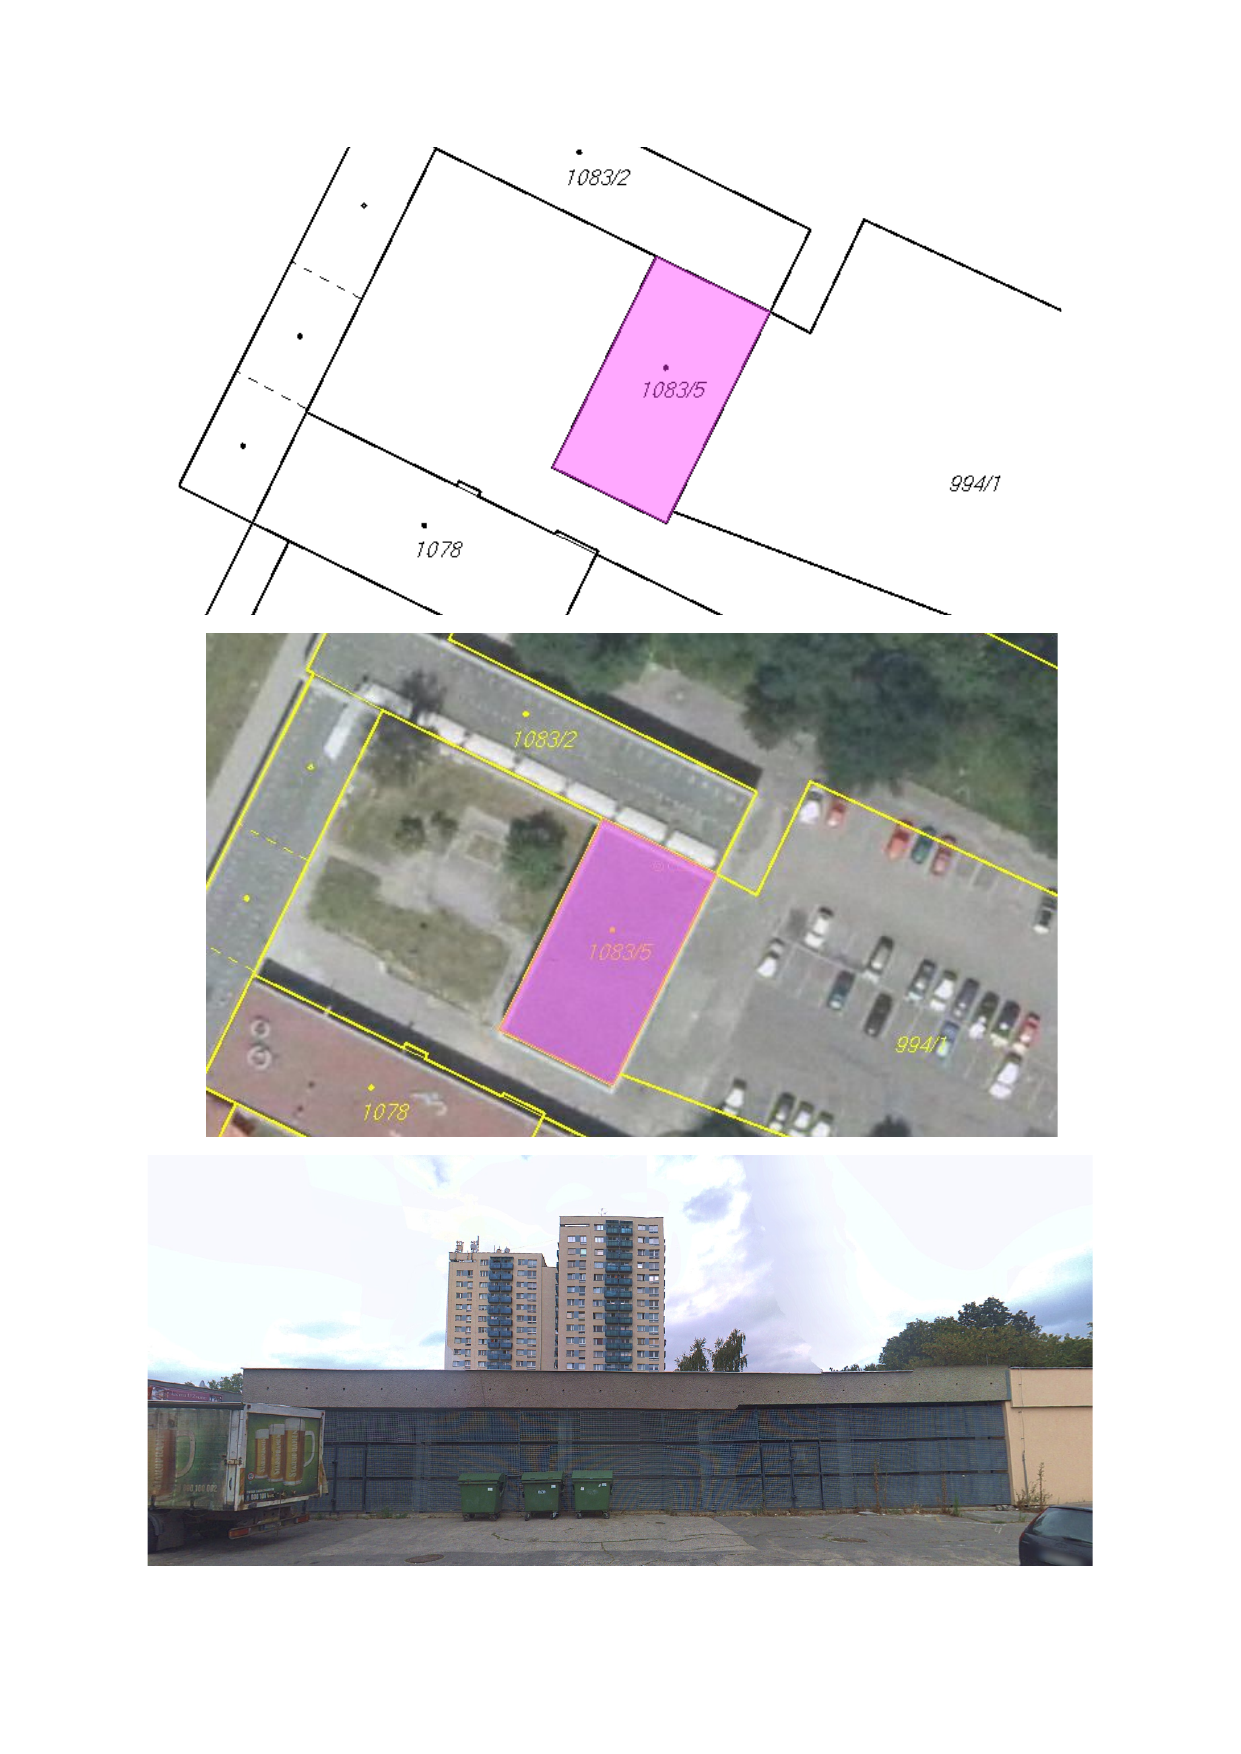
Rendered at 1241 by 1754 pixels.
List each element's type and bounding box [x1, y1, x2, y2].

picture [205, 633, 1058, 1137]
picture [147, 1155, 1093, 1566]
picture [178, 147, 1062, 615]
